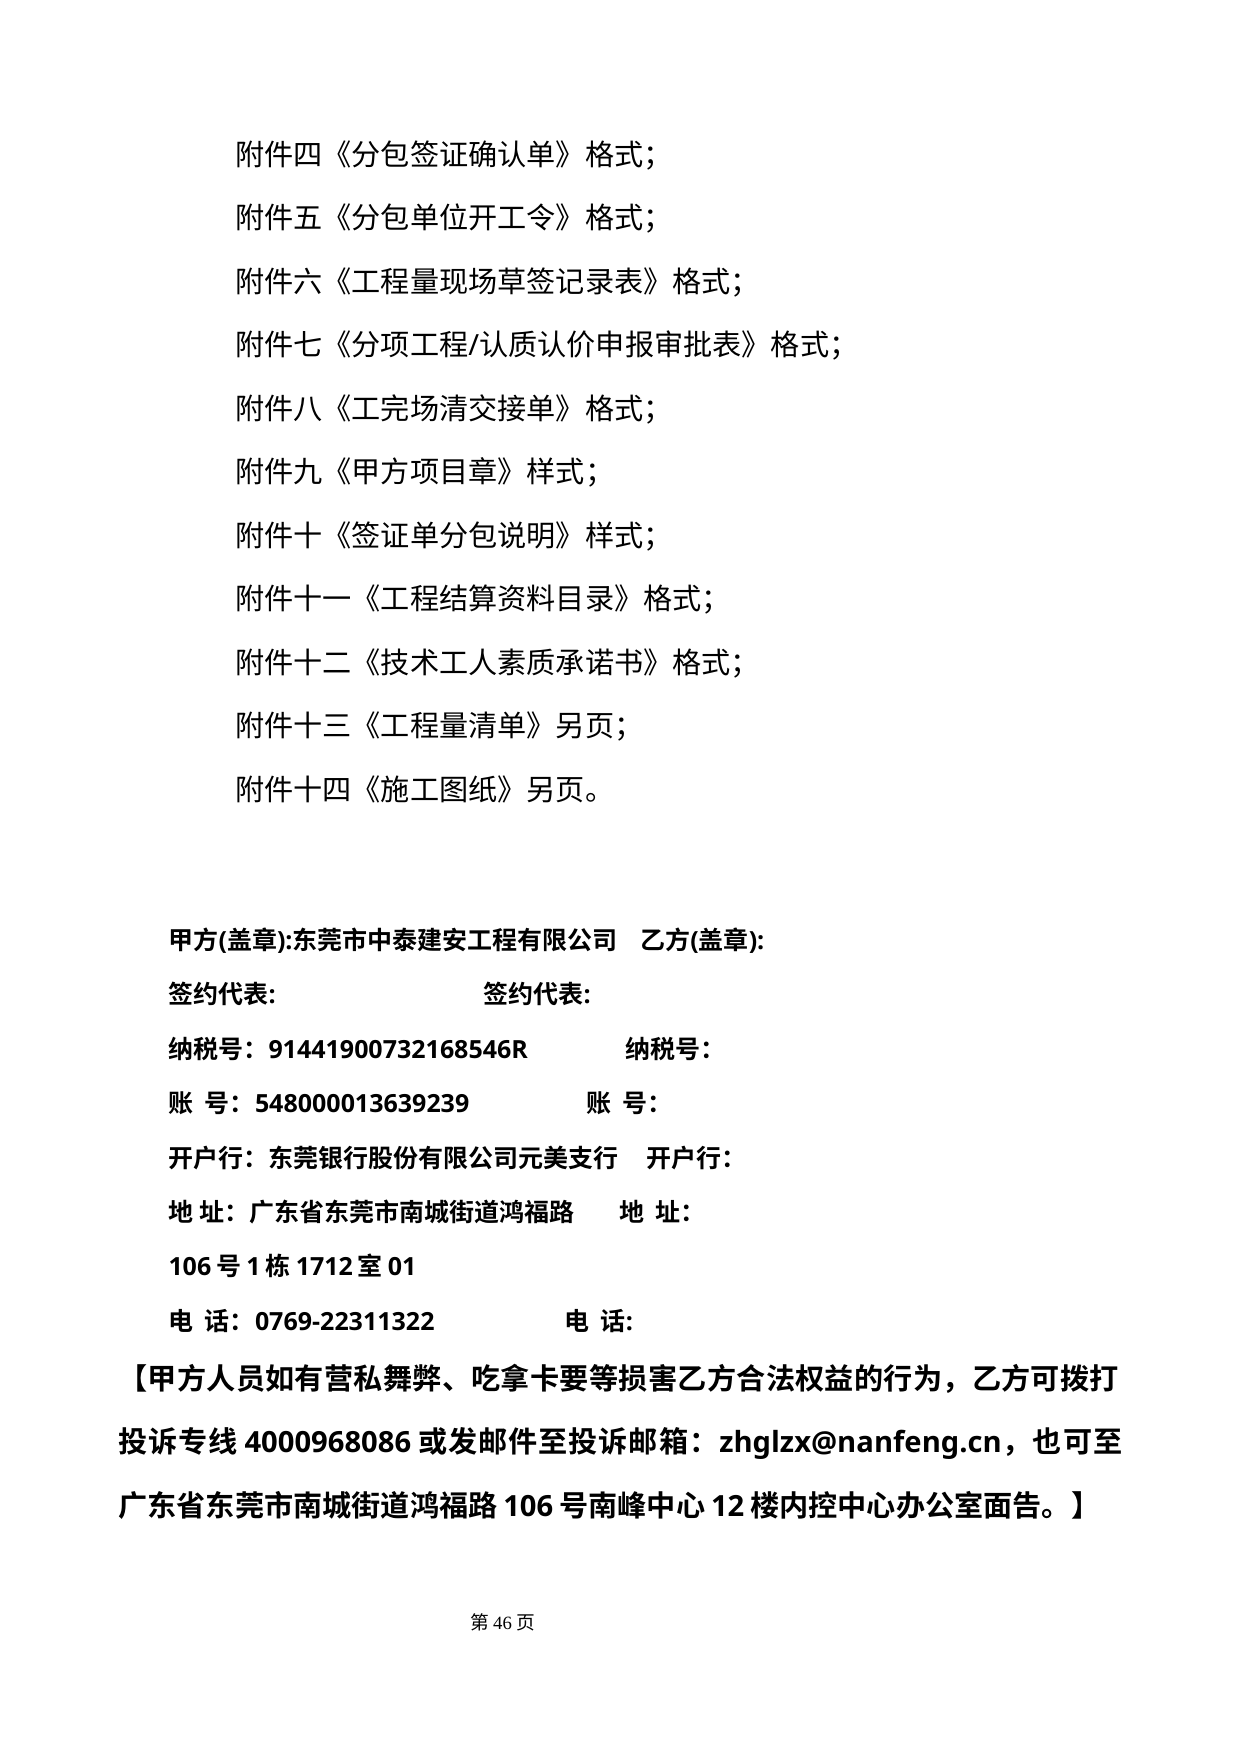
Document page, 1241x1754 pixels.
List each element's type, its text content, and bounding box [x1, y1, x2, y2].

text 电 话：0769-22311322 电 话: [118, 1301, 1122, 1337]
text 附件十《签证单分包说明》样式； [118, 512, 1122, 554]
text 甲方(盖章):东莞市中泰建安工程有限公司 乙方(盖章): [118, 921, 1122, 957]
text 账 号：548000013639239 账 号： [118, 1084, 1122, 1120]
text 纳税号：91441900732168546R 纳税号： [118, 1029, 1122, 1066]
text 【甲方人员如有营私舞弊、吃拿卡要等损害乙方合法权益的行为，乙方可拨打投诉专线4000968086或发邮件至投诉邮箱：zhglzx@nanfeng.cn，也可至广东省东莞市南城街道鸿福路106号南峰中心12楼内控中心办公室面告。】 [118, 1356, 1122, 1525]
text 附件十一《工程结算资料目录》格式； [118, 576, 1122, 618]
text 附件六《工程量现场草签记录表》格式； [118, 258, 1122, 301]
text 附件九《甲方项目章》样式； [118, 449, 1122, 491]
text 附件八《工完场清交接单》格式； [118, 385, 1122, 428]
text 附件十三《工程量清单》另页； [118, 703, 1122, 745]
text 附件四《分包签证确认单》格式； [118, 132, 1122, 174]
text 106号1栋1712室01 [118, 1247, 1122, 1283]
text 附件十二《技术工人素质承诺书》格式； [118, 639, 1122, 681]
text 开户行：东莞银行股份有限公司元美支行 开户行： [118, 1138, 1122, 1174]
text 附件五《分包单位开工令》格式； [118, 195, 1122, 237]
text 地 址：广东省东莞市南城街道鸿福路 地 址： [118, 1192, 1122, 1229]
text 签约代表: 签约代表: [118, 975, 1122, 1011]
text 附件七《分项工程/认质认价申报审批表》格式； [118, 322, 1122, 364]
text 附件十四《施工图纸》另页。 [118, 766, 1122, 808]
